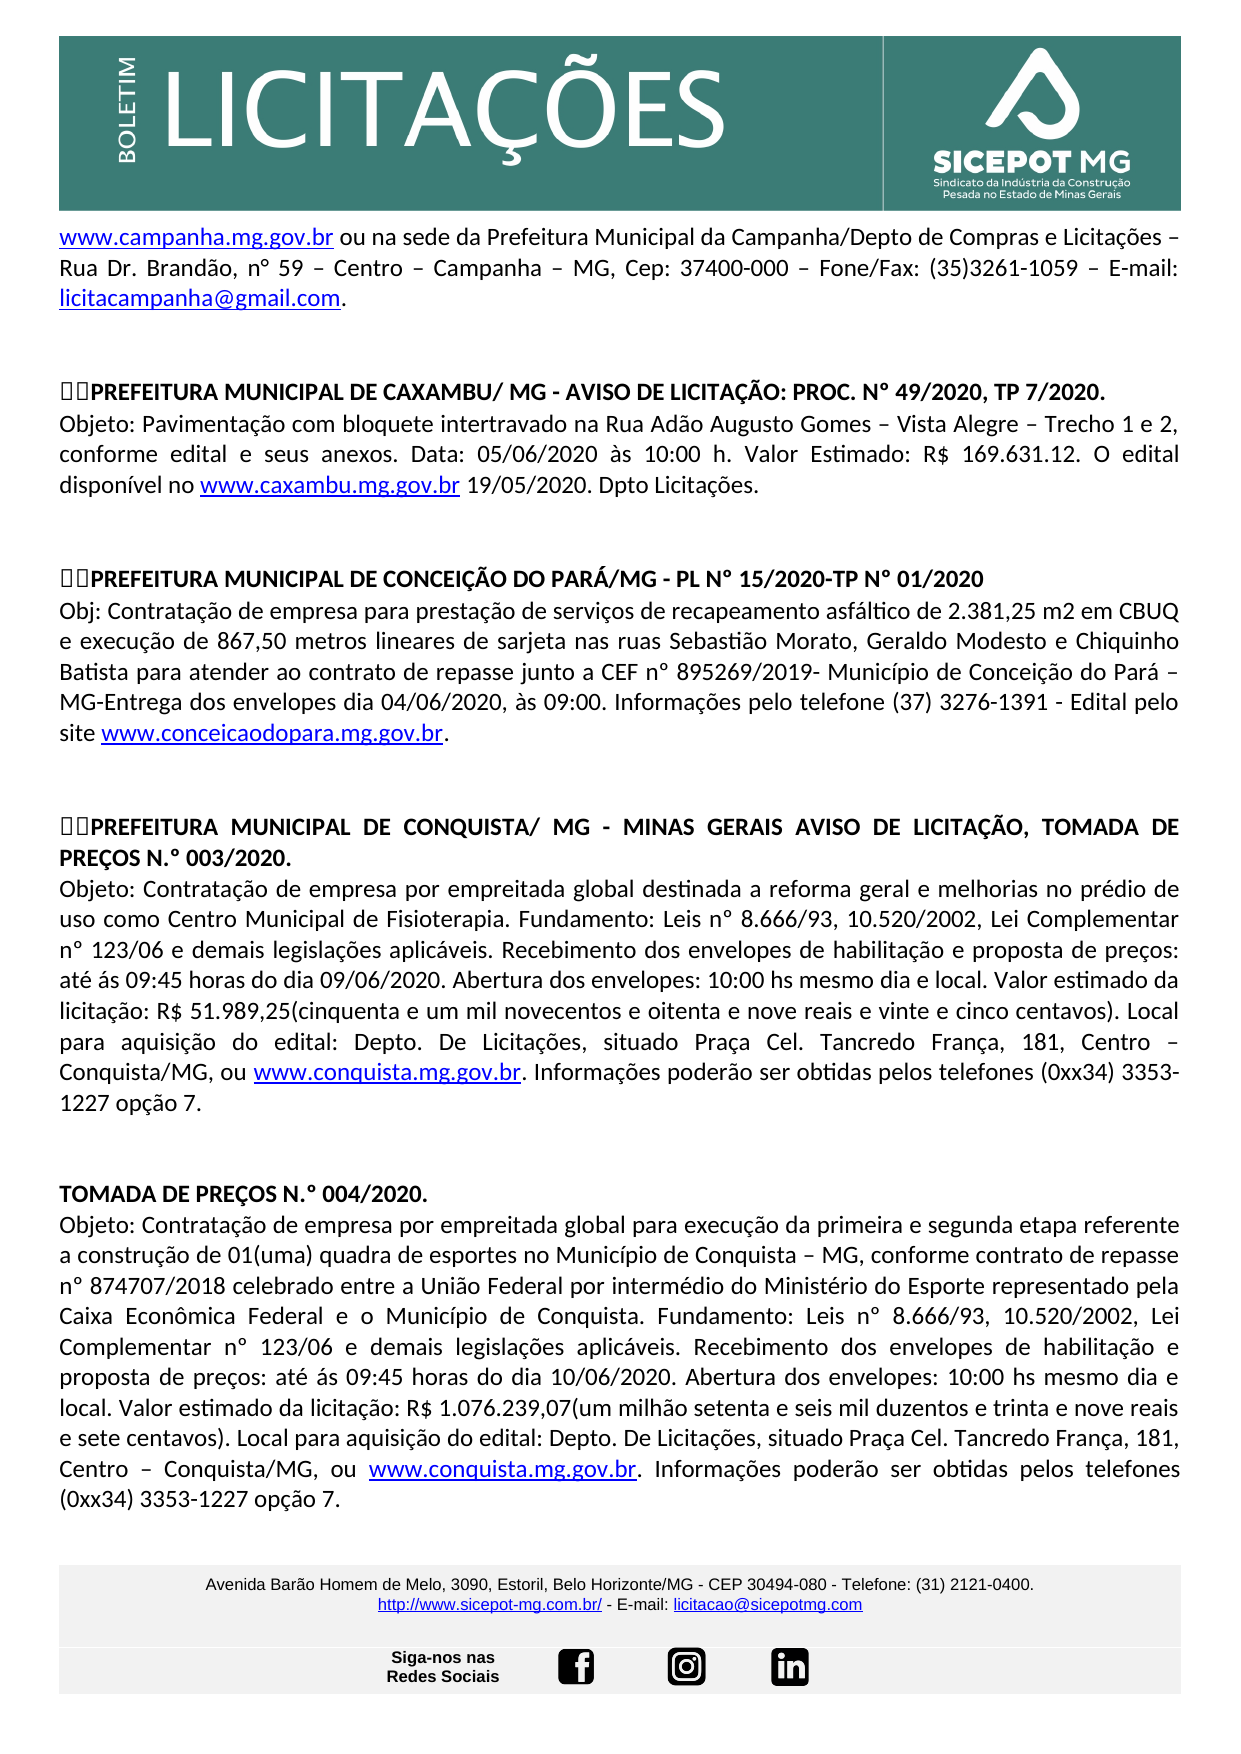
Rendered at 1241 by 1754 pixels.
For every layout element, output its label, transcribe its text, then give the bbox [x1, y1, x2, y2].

picture [771, 1648, 809, 1686]
text TOMADA DE PREÇOS N.º 004/2020. [59, 1178, 1181, 1209]
text PREFEITURA MUNICIPAL DE CONQUISTA/ MG - MINAS GERAIS AVISO DE LICITAÇÃO, TOMADA DE PREÇOS N.º 003/2020. [59, 808, 1181, 873]
picture [667, 1647, 706, 1686]
text Objeto: Contratação de empresa por empreitada global destinada a reforma geral e melhorias no prédio de uso como Centro Municipal de Fisioterapia. Fundamento: Leis nº 8.666/93, 10.520/2002, Lei Complementar nº 123/06 e demais legislações aplicáveis. Recebimento dos envelopes de habilitação e proposta de preços: até ás 09:45 horas do dia 09/06/2020. Abertura dos envelopes: 10:00 hs mesmo dia e local. Valor estimado da licitação: R$ 51.989,25(cinquenta e um mil novecentos e oitenta e nove reais e vinte e cinco centavos). Local para aquisição do edital: Depto. De Licitações, situado Praça Cel. Tancredo França, 181, Centro – Conquista/MG, ou www.conquista.mg.gov.br. Informações poderão ser obtidas pelos telefones (0xx34) 3353-1227 opção 7. [59, 873, 1181, 1117]
picture [557, 1648, 594, 1685]
picture [59, 36, 1181, 211]
text PREFEITURA MUNICIPAL DE CONCEIÇÃO DO PARÁ/MG - PL Nº 15/2020-TP Nº 01/2020 [59, 561, 1181, 595]
text Obj: Contratação de empresa para prestação de serviços de recapeamento asfáltico de 2.381,25 m2 em CBUQ e execução de 867,50 metros lineares de sarjeta nas ruas Sebastião Morato, Geraldo Modesto e Chiquinho Batista para atender ao contrato de repasse junto a CEF nº 895269/2019- Município de Conceição do Pará – MG-Entrega dos envelopes dia 04/06/2020, às 09:00. Informações pelo telefone (37) 3276-1391 - Edital pelo site www.conceicaodopara.mg.gov.br. [59, 595, 1181, 747]
text Objeto: Pavimentação com bloquete intertravado na Rua Adão Augusto Gomes – Vista Alegre – Trecho 1 e 2, conforme edital e seus anexos. Data: 05/06/2020 às 10:00 h. Valor Estimado: R$ 169.631.12. O edital disponível no www.caxambu.mg.gov.br 19/05/2020. Dpto Licitações. [59, 408, 1181, 500]
text PREFEITURA MUNICIPAL DE CAXAMBU/ MG - AVISO DE LICITAÇÃO: PROC. Nº 49/2020, TP 7/2020. [59, 374, 1181, 408]
text Objeto: Contratação de empresa por empreitada global para execução da primeira e segunda etapa referente a construção de 01(uma) quadra de esportes no Município de Conquista – MG, conforme contrato de repasse nº 874707/2018 celebrado entre a União Federal por intermédio do Ministério do Esporte representado pela Caixa Econômica Federal e o Município de Conquista. Fundamento: Leis nº 8.666/93, 10.520/2002, Lei Complementar nº 123/06 e demais legislações aplicáveis. Recebimento dos envelopes de habilitação e proposta de preços: até ás 09:45 horas do dia 10/06/2020. Abertura dos envelopes: 10:00 hs mesmo dia e local. Valor estimado da licitação: R$ 1.076.239,07(um milhão setenta e seis mil duzentos e trinta e nove reais e sete centavos). Local para aquisição do edital: Depto. De Licitações, situado Praça Cel. Tancredo França, 181, Centro – Conquista/MG, ou www.conquista.mg.gov.br. Informações poderão ser obtidas pelos telefones (0xx34) 3353-1227 opção 7. [59, 1209, 1181, 1514]
